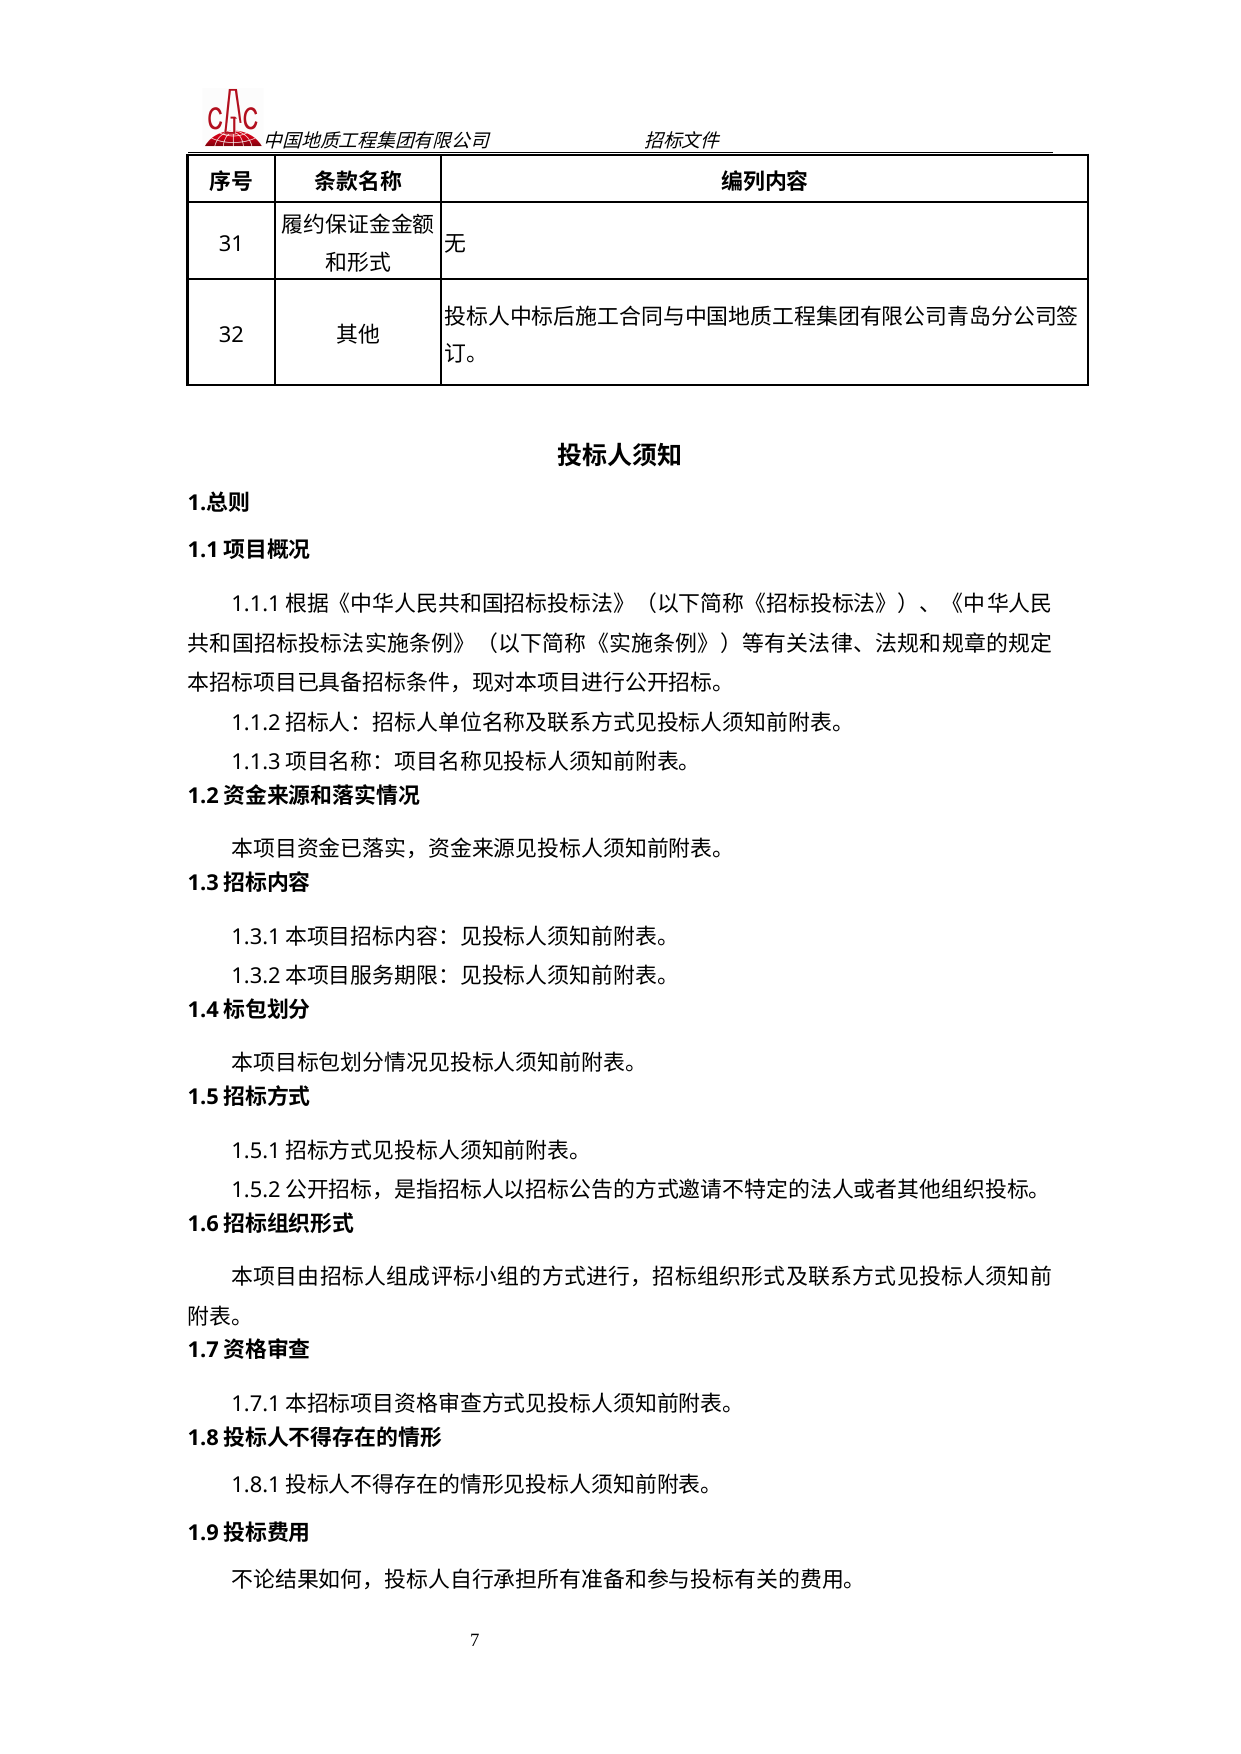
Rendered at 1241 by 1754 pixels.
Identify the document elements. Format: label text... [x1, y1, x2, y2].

text 1.8.1投标人不得存在的情形见投标人须知前附表。 [187, 1467, 1053, 1499]
text 1.3招标内容 [187, 865, 1053, 897]
text 不论结果如何，投标人自行承担所有准备和参与投标有关的费用。 [187, 1562, 1053, 1594]
text 本项目由招标人组成评标小组的方式进行，招标组织形式及联系方式见投标人须知前附表。 [187, 1253, 1053, 1332]
text 1.5.1招标方式见投标人须知前附表。 [187, 1126, 1053, 1166]
text 本项目资金已落实，资金来源见投标人须知前附表。 [187, 825, 1053, 865]
text 1.6招标组织形式 [187, 1206, 1053, 1237]
text 1.3.2本项目服务期限：见投标人须知前附表。 [187, 952, 1053, 992]
text 1.1项目概况 [187, 532, 1053, 564]
text 1.3.1本项目招标内容：见投标人须知前附表。 [187, 912, 1053, 952]
table_header 序号 [189, 156, 274, 201]
text 1.5.2公开招标，是指招标人以招标公告的方式邀请不特定的法人或者其他组织投标。 [187, 1166, 1053, 1206]
table_cell 其他 [276, 280, 440, 383]
table_cell 履约保证金金额和形式 [276, 203, 440, 278]
subtitle 投标人须知 [187, 436, 1053, 472]
table_cell 无 [442, 203, 1087, 278]
table_cell 32 [189, 280, 274, 383]
table_header 条款名称 [276, 156, 440, 201]
table_cell 31 [189, 203, 274, 278]
text 1.2资金来源和落实情况 [187, 778, 1053, 809]
text 本项目标包划分情况见投标人须知前附表。 [187, 1039, 1053, 1079]
text 1.9投标费用 [187, 1515, 1053, 1546]
text 1.1.1根据《中华人民共和国招标投标法》（以下简称《招标投标法》）、《中华人民共和国招标投标法实施条例》（以下简称《实施条例》）等有关法律、法规和规章的规定，本招标项目已具备招标条件，现对本项目进行公开招标。 [187, 580, 1053, 698]
text 1.1.3项目名称：项目名称见投标人须知前附表。 [187, 738, 1053, 778]
table_cell 投标人中标后施工合同与中国地质工程集团有限公司青岛分公司签订。 [442, 280, 1087, 383]
picture [202, 88, 264, 147]
text 1.5招标方式 [187, 1079, 1053, 1111]
table_header 编列内容 [442, 156, 1087, 201]
text 1.1.2招标人：招标人单位名称及联系方式见投标人须知前附表。 [187, 698, 1053, 738]
text 1.4标包划分 [187, 992, 1053, 1023]
text 1.7.1本招标项目资格审查方式见投标人须知前附表。 [187, 1380, 1053, 1419]
text 1.8投标人不得存在的情形 [187, 1419, 1053, 1451]
text 1.总则 [187, 484, 1053, 516]
text 1.7资格审查 [187, 1332, 1053, 1364]
